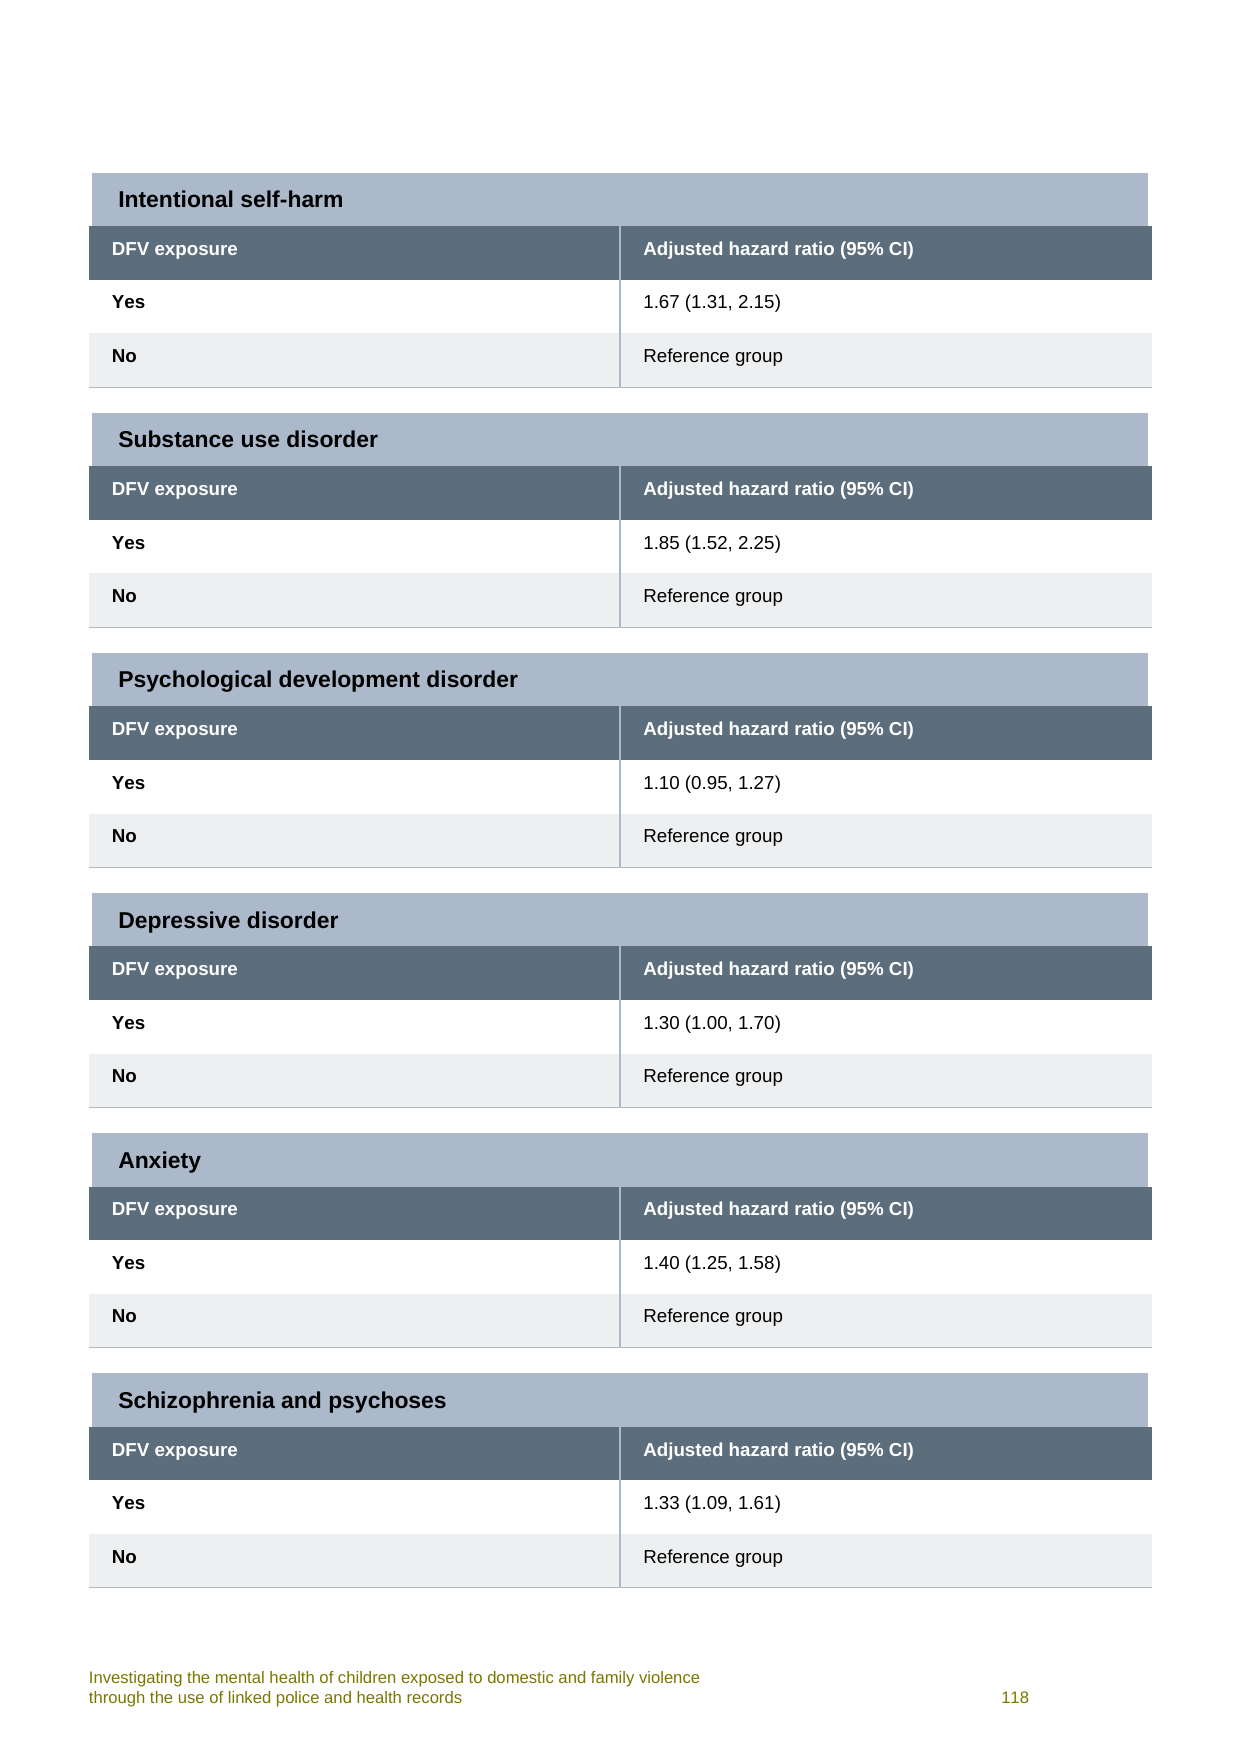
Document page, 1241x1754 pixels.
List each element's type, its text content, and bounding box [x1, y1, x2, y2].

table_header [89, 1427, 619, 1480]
subtitle Substance use disorder [93, 414, 1147, 465]
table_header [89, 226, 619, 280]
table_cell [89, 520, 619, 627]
subtitle Intentional self-harm [93, 174, 1147, 225]
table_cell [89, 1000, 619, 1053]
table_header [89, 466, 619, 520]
subtitle Anxiety [93, 1134, 1147, 1186]
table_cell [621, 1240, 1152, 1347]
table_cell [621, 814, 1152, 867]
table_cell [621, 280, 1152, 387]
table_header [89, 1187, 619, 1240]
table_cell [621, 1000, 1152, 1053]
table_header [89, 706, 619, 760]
subtitle Schizophrenia and psychoses [93, 1374, 1147, 1426]
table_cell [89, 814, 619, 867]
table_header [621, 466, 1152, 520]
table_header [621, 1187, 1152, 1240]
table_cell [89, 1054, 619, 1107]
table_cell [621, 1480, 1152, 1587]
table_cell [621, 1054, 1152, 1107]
subtitle Psychological development disorder [93, 654, 1147, 705]
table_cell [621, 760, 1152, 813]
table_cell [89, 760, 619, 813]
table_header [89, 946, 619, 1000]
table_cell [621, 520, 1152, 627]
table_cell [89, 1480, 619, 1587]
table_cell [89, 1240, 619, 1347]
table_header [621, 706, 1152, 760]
subtitle Depressive disorder [93, 894, 1147, 945]
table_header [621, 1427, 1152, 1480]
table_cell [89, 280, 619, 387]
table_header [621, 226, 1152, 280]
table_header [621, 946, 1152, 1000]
